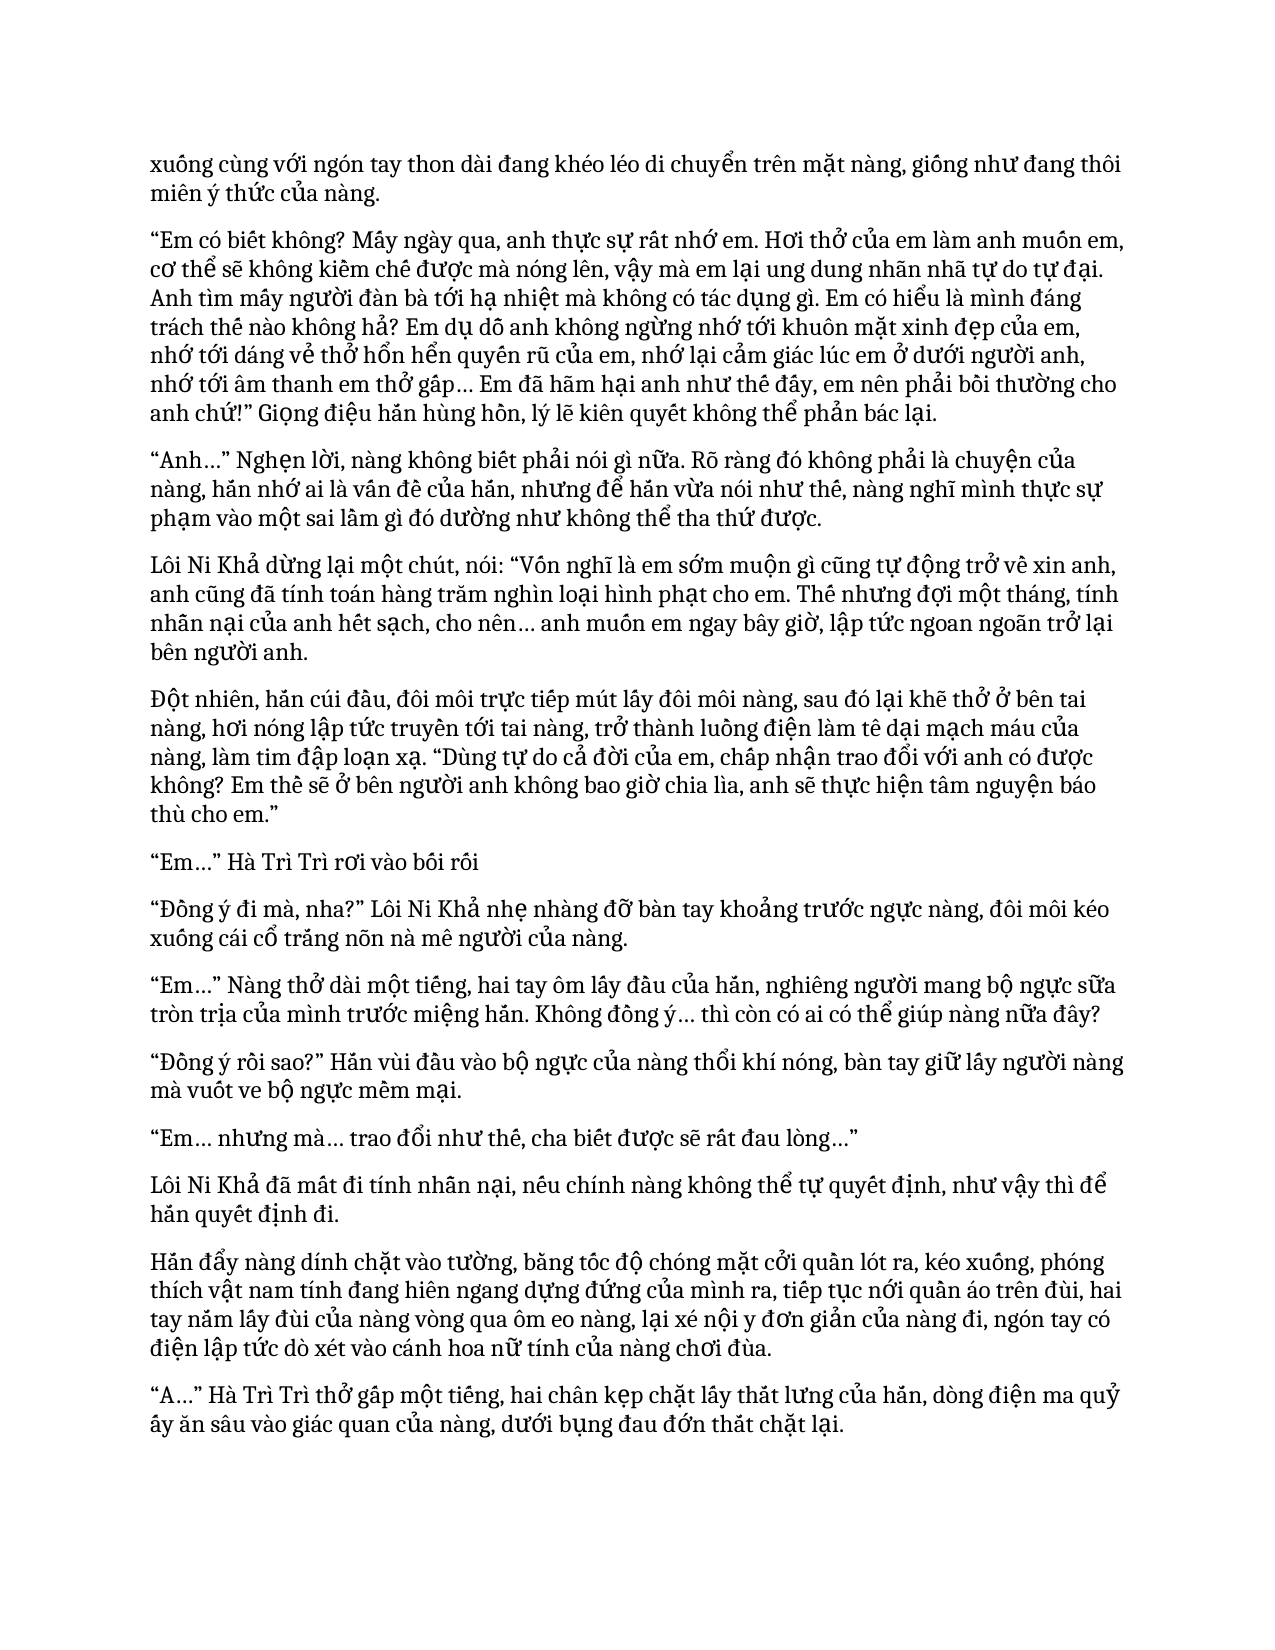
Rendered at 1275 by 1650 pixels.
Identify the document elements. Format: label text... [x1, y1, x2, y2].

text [150, 150, 1125, 207]
text “Đồng ý rồi sao?” Hắn vùi đầu vào bộ ngực của nàng thổi khí nóng, bàn tay giữ lấy người nàng mà vuốt ve bộ ngực mềm mại. [150, 1047, 1125, 1105]
text Lôi Ni Khả dừng lại một chút, nói: “Vốn nghĩ là em sớm muộn gì cũng tự động trở về xin anh, anh cũng đã tính toán hàng trăm nghìn loại hình phạt cho em. Thế nhưng đợi một tháng, tính nhẫn nại của anh hết sạch, cho nên… anh muốn em ngay bây giờ, lập tức ngoan ngoãn trở lại bên người anh. [150, 551, 1125, 666]
text Lôi Ni Khả đã mất đi tính nhẫn nại, nếu chính nàng không thể tự quyết định, như vậy thì để hắn quyết định đi. [150, 1171, 1125, 1229]
text “Đồng ý đi mà, nha?” Lôi Ni Khả nhẹ nhàng đỡ bàn tay khoảng trước ngực nàng, đôi môi kéo xuống cái cổ trắng nõn nà mê người của nàng. [150, 895, 1125, 952]
text “Em…” Nàng thở dài một tiếng, hai tay ôm lấy đầu của hắn, nghiêng người mang bộ ngực sữa tròn trịa của mình trước miệng hắn. Không đồng ý… thì còn có ai có thể giúp nàng nữa đây? [150, 971, 1125, 1029]
text “Em…” Hà Trì Trì rơi vào bối rối [150, 847, 1125, 876]
text “Em có biết không? Mấy ngày qua, anh thực sự rất nhớ em. Hơi thở của em làm anh muốn em, cơ thể sẽ không kiềm chế được mà nóng lên, vậy mà em lại ung dung nhãn nhã tự do tự đại. Anh tìm mấy người đàn bà tới hạ nhiệt mà không có tác dụng gì. Em có hiểu là mình đáng trách thế nào không hả? Em dụ dỗ anh không ngừng nhớ tới khuôn mặt xinh đẹp của em, nhớ tới dáng vẻ thở hổn hển quyến rũ của em, nhớ lại cảm giác lúc em ở dưới người anh, nhớ tới âm thanh em thở gấp… Em đã hãm hại anh như thế đấy, em nên phải bồi thường cho anh chứ!” Giọng điệu hắn hùng hồn, lý lẽ kiên quyết không thể phản bác lại. [150, 226, 1125, 427]
text Hắn đẩy nàng dính chặt vào tường, bằng tốc độ chóng mặt cởi quần lót ra, kéo xuống, phóng thích vật nam tính đang hiên ngang dựng đứng của mình ra, tiếp tục nới quần áo trên đùi, hai tay nắm lấy đùi của nàng vòng qua ôm eo nàng, lại xé nội y đơn giản của nàng đi, ngón tay có điện lập tức dò xét vào cánh hoa nữ tính của nàng chơi đùa. [150, 1247, 1125, 1362]
text “Em… nhưng mà… trao đổi như thế, cha biết được sẽ rất đau lòng…” [150, 1124, 1125, 1152]
text Đột nhiên, hắn cúi đầu, đôi môi trực tiếp mút lấy đôi môi nàng, sau đó lại khẽ thở ở bên tai nàng, hơi nóng lập tức truyền tới tai nàng, trở thành luồng điện làm tê dại mạch máu của nàng, làm tim đập loạn xạ. “Dùng tự do cả đời của em, chấp nhận trao đổi với anh có được không? Em thề sẽ ở bên người anh không bao giờ chia lìa, anh sẽ thực hiện tâm nguyện báo thù cho em.” [150, 685, 1125, 829]
text “A…” Hà Trì Trì thở gấp một tiếng, hai chân kẹp chặt lấy thắt lưng của hắn, dòng điện ma quỷ ấy ăn sâu vào giác quan của nàng, dưới bụng đau đớn thắt chặt lại. [150, 1381, 1125, 1439]
text “Anh…” Nghẹn lời, nàng không biết phải nói gì nữa. Rõ ràng đó không phải là chuyện của nàng, hắn nhớ ai là vấn đề của hắn, nhưng để hắn vừa nói như thế, nàng nghĩ mình thực sự phạm vào một sai lầm gì đó dường như không thể tha thứ được. [150, 446, 1125, 532]
